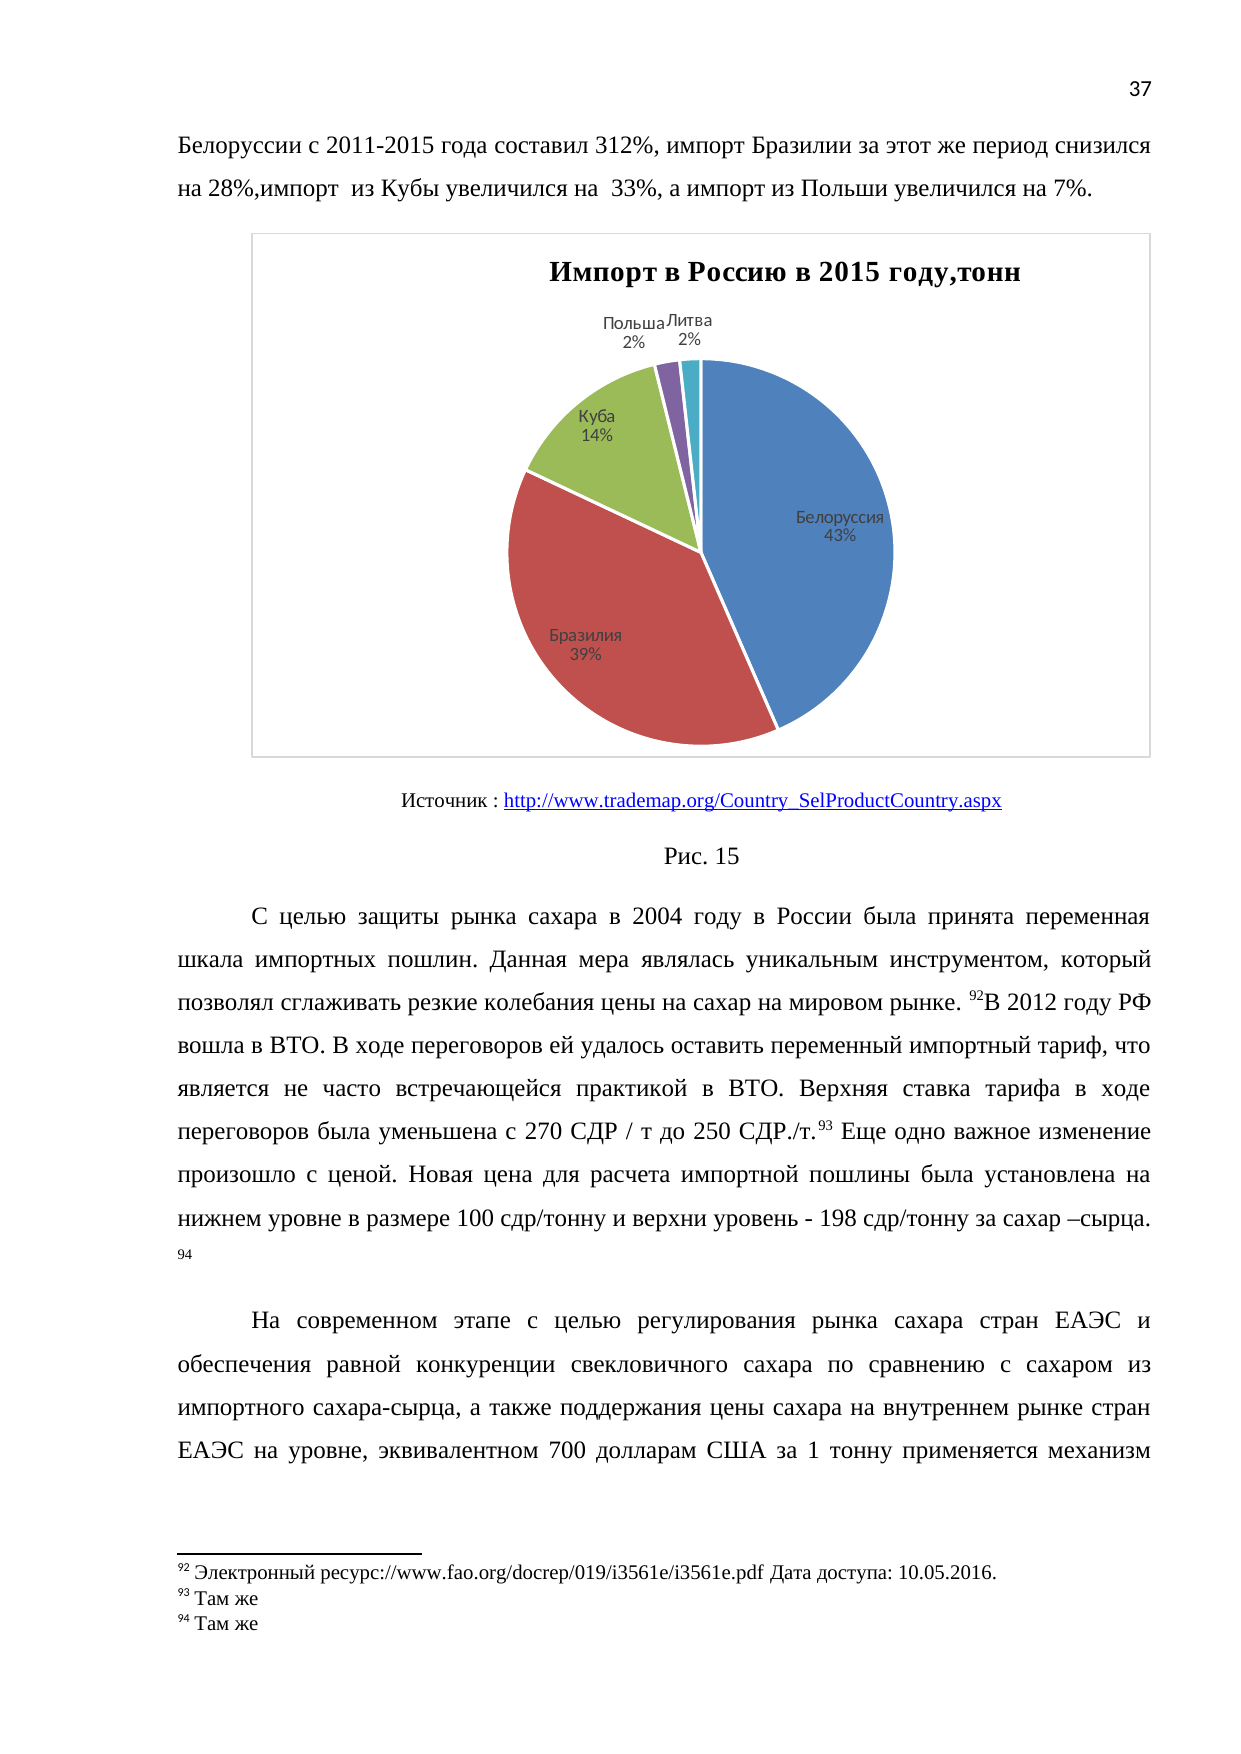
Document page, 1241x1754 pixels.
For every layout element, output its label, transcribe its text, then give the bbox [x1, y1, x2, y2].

text Рис. 15 [177, 841, 1152, 870]
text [177, 1306, 1152, 1464]
text Источник : http://www.trademap.org/Country_SelProductCountry.aspx [177, 788, 1152, 812]
text С целью защиты рынка сахара в 2004 году в России была принята переменная шкала импортных пошлин. Данная мера являлась уникальным инструментом, который позволял сглаживать резкие колебания цены на сахар на мировом рынке. В 2012 году РФ вошла в ВТО. В ходе переговоров ей удалось оставить переменный импортный тариф, что является не часто встречающейся практикой в ВТО. Верхняя ставка тарифа в ходе переговоров была уменьшена с 270 СДР / т до 250 СДР./т. Еще одно важное изменение произошло с ценой. Новая цена для расчета импортной пошлины была установлена на нижнем уровне в размере 100 сдр/тонну и верхни уровень - 198 сдр/тонну за сахар –сырца. [177, 901, 1152, 1274]
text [177, 130, 1152, 202]
